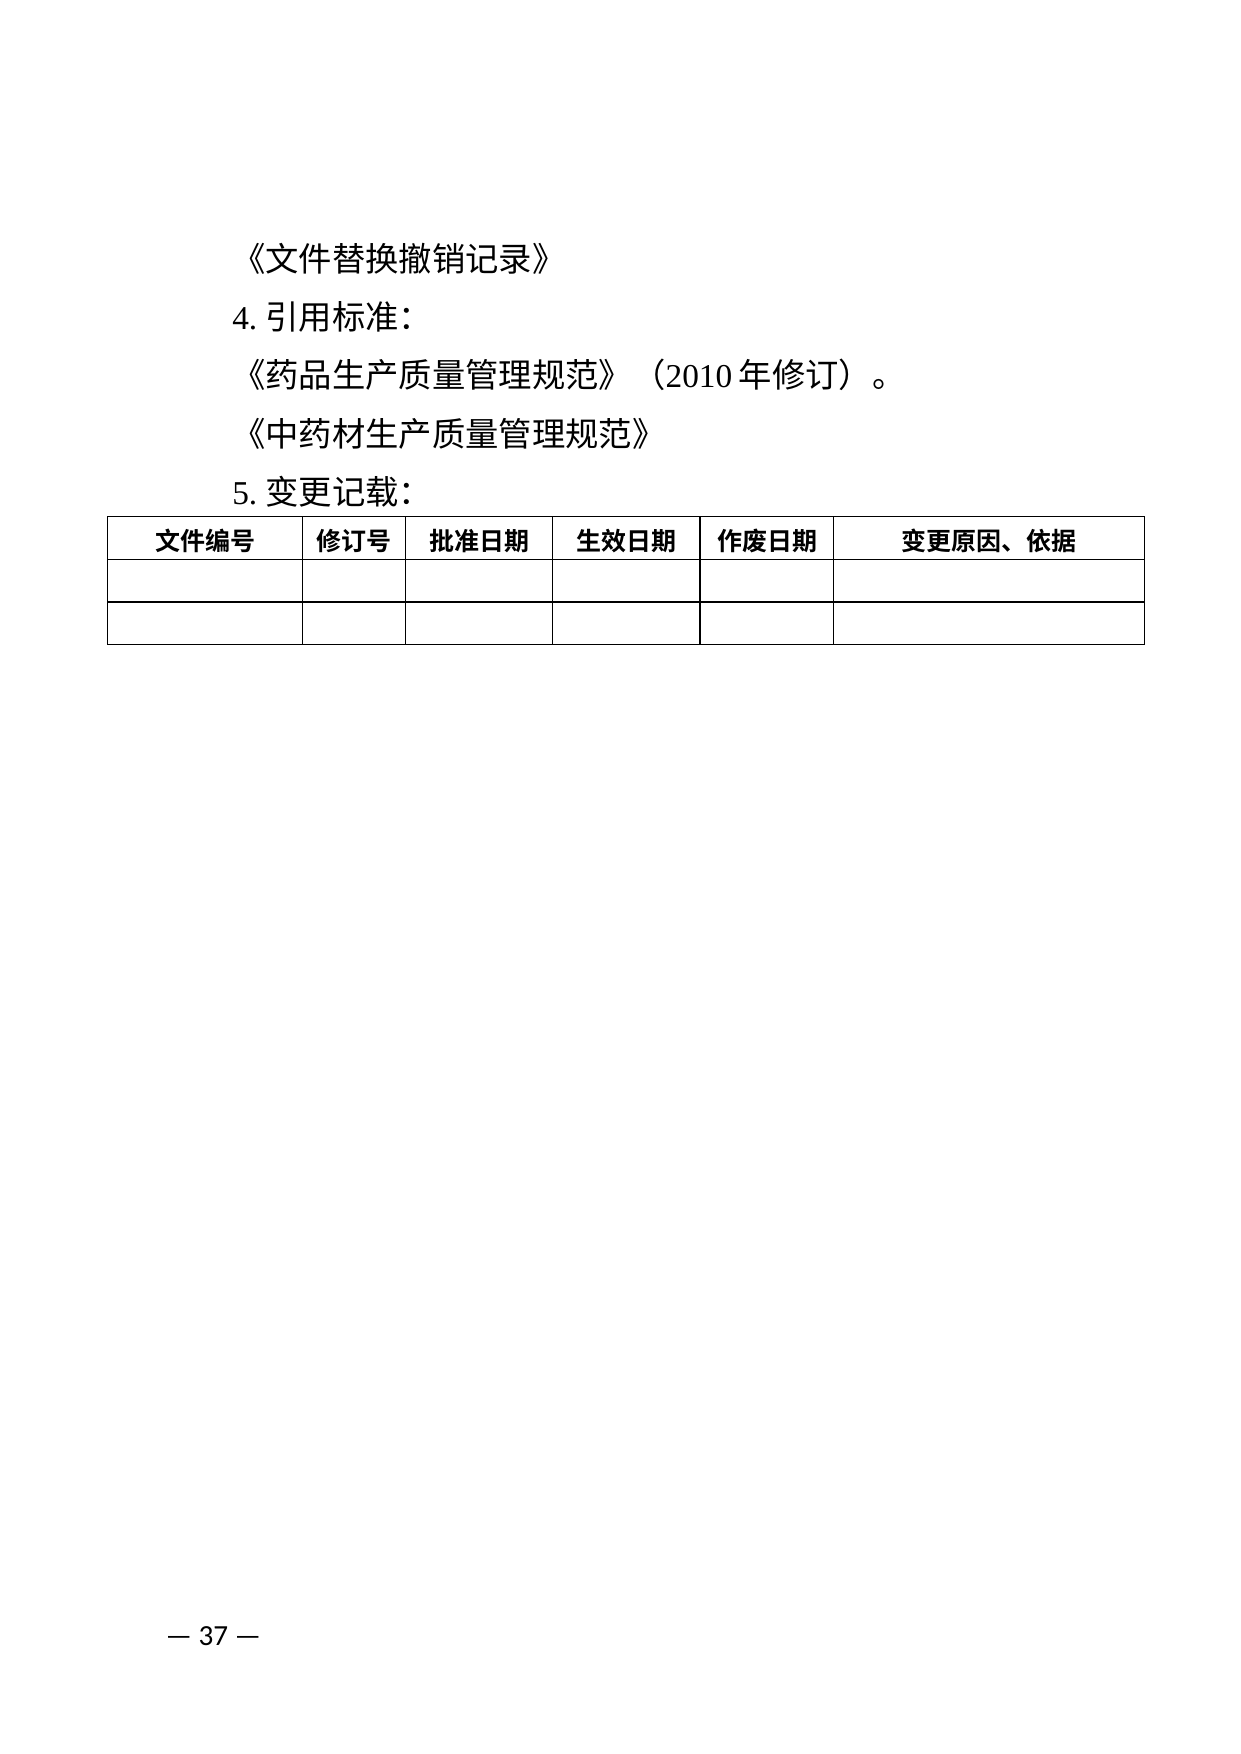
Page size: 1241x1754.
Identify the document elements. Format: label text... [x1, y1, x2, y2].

list 《药品生产质量管理规范》（2010年修订）。 [165, 341, 1087, 399]
table_cell [553, 560, 699, 601]
table_header 文件编号 [108, 517, 302, 559]
table_header 批准日期 [406, 517, 552, 559]
list 《中药材生产质量管理规范》 [165, 399, 1087, 458]
table_cell [406, 603, 552, 644]
table_header 作废日期 [701, 517, 833, 559]
table_header 生效日期 [553, 517, 699, 559]
table_cell [834, 560, 1144, 601]
text 4. 引用标准： [165, 283, 1087, 341]
table_cell [834, 603, 1144, 644]
table_cell [303, 603, 405, 644]
table_cell [108, 603, 302, 644]
table_cell [303, 560, 405, 601]
text 《文件替换撤销记录》 [165, 224, 1087, 283]
table_cell [553, 603, 699, 644]
table_cell [406, 560, 552, 601]
list 5. 变更记载： [165, 458, 1087, 516]
table_cell [701, 560, 833, 601]
table_cell [701, 603, 833, 644]
table_cell [108, 560, 302, 601]
table_header 修订号 [303, 517, 405, 559]
table_header 变更原因、依据 [834, 517, 1144, 559]
